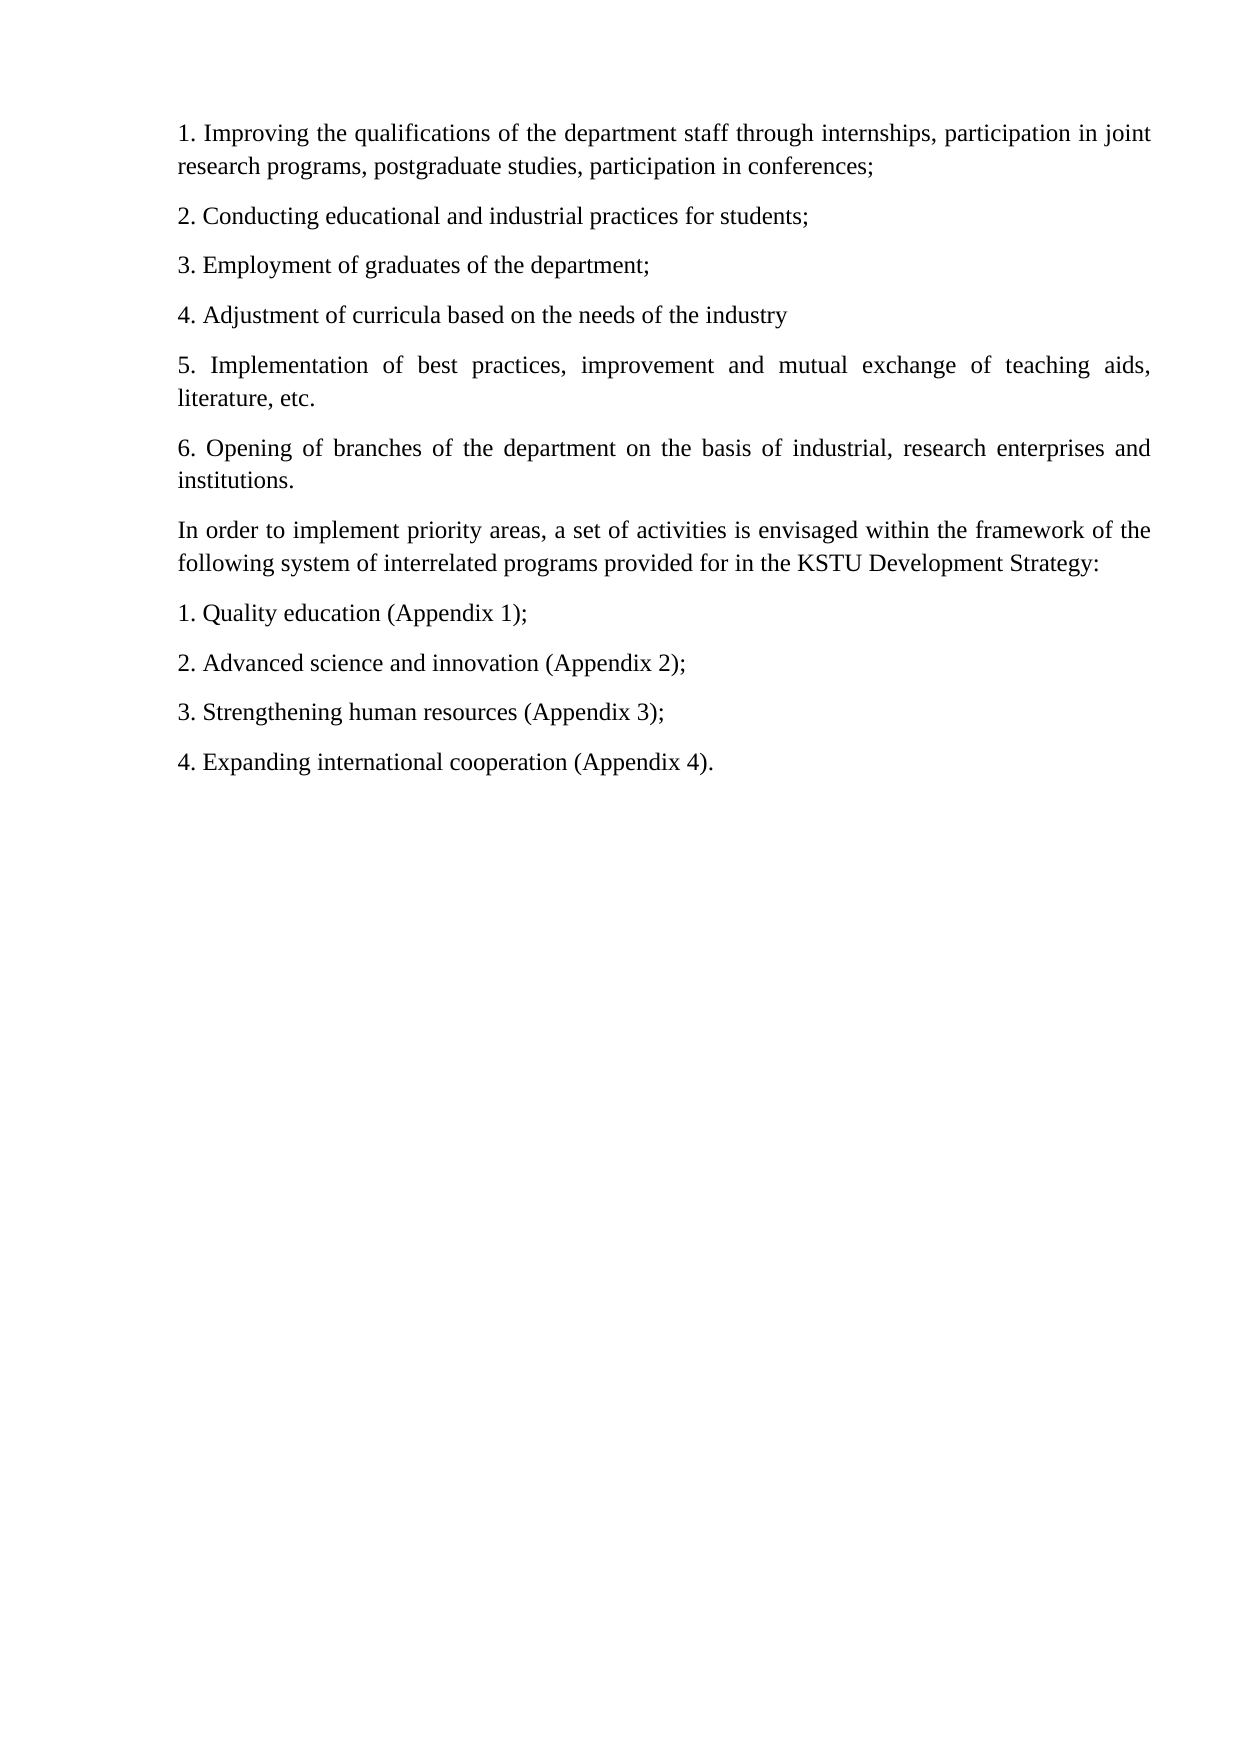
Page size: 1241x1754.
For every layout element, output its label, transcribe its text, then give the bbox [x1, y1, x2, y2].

text In order to implement priority areas, a set of activities is envisaged within the framework of the following system of interrelated programs provided for in the KSTU Development Strategy: [177, 515, 1152, 577]
text 1. Improving the qualifications of the department staff through internships, participation in joint research programs, postgraduate studies, participation in conferences; [177, 118, 1152, 180]
text 1. Quality education (Appendix 1); [177, 598, 1152, 627]
text 6. Opening of branches of the department on the basis of industrial, research enterprises and institutions. [177, 433, 1152, 494]
text 4. Expanding international cooperation (Appendix 4). [177, 747, 1152, 776]
text 3. Strengthening human resources (Appendix 3); [177, 697, 1152, 726]
text 5. Implementation of best practices, improvement and mutual exchange of teaching aids, literature, etc. [177, 350, 1152, 412]
text 3. Employment of graduates of the department; [177, 251, 1152, 279]
text 2. Advanced science and innovation (Appendix 2); [177, 648, 1152, 676]
text 4. Adjustment of curricula based on the needs of the industry [177, 300, 1152, 329]
text 2. Conducting educational and industrial practices for students; [177, 201, 1152, 229]
